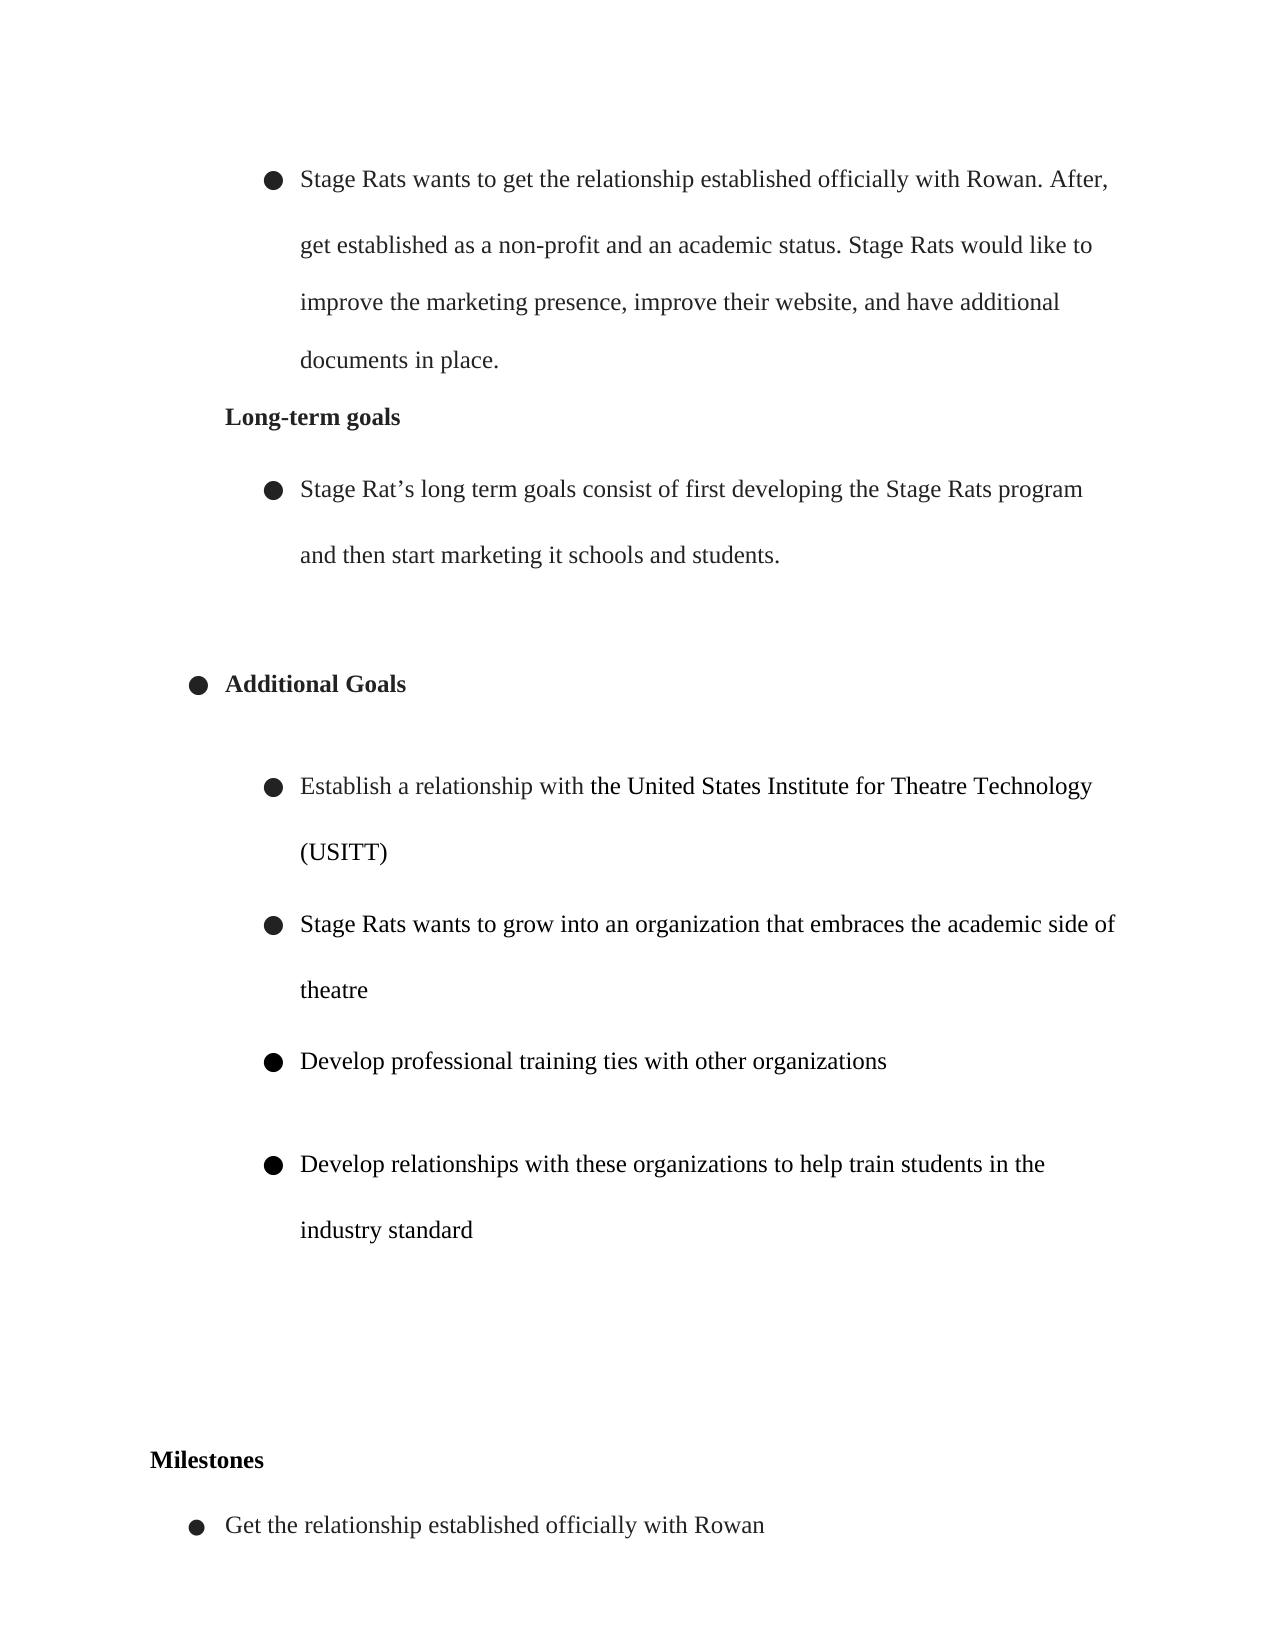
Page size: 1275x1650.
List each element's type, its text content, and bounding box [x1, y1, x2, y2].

list Stage Rats wants to get the relationship established officially with Rowan. After, get established as a non-profit and an academic status. Stage Rats would like to improve the marketing presence, improve their website, and have additional documents in place. [262, 150, 1125, 374]
text Milestones [150, 1445, 1125, 1474]
list Stage Rat’s long term goals consist of first developing the Stage Rats program and then start marketing it schools and students. [262, 460, 1125, 569]
list Develop professional training ties with other organizations [262, 1032, 1125, 1084]
list Additional Goals [187, 655, 1125, 706]
text Long-term goals [150, 402, 1125, 431]
list Develop relationships with these organizations to help train students in the industry standard [262, 1135, 1125, 1244]
list Establish a relationship with the United States Institute for Theatre Technology (USITT) [262, 757, 1125, 866]
list Stage Rats wants to grow into an organization that embraces the academic side of theatre [262, 895, 1125, 1004]
list Get the relationship established officially with Rowan [187, 1502, 1125, 1545]
